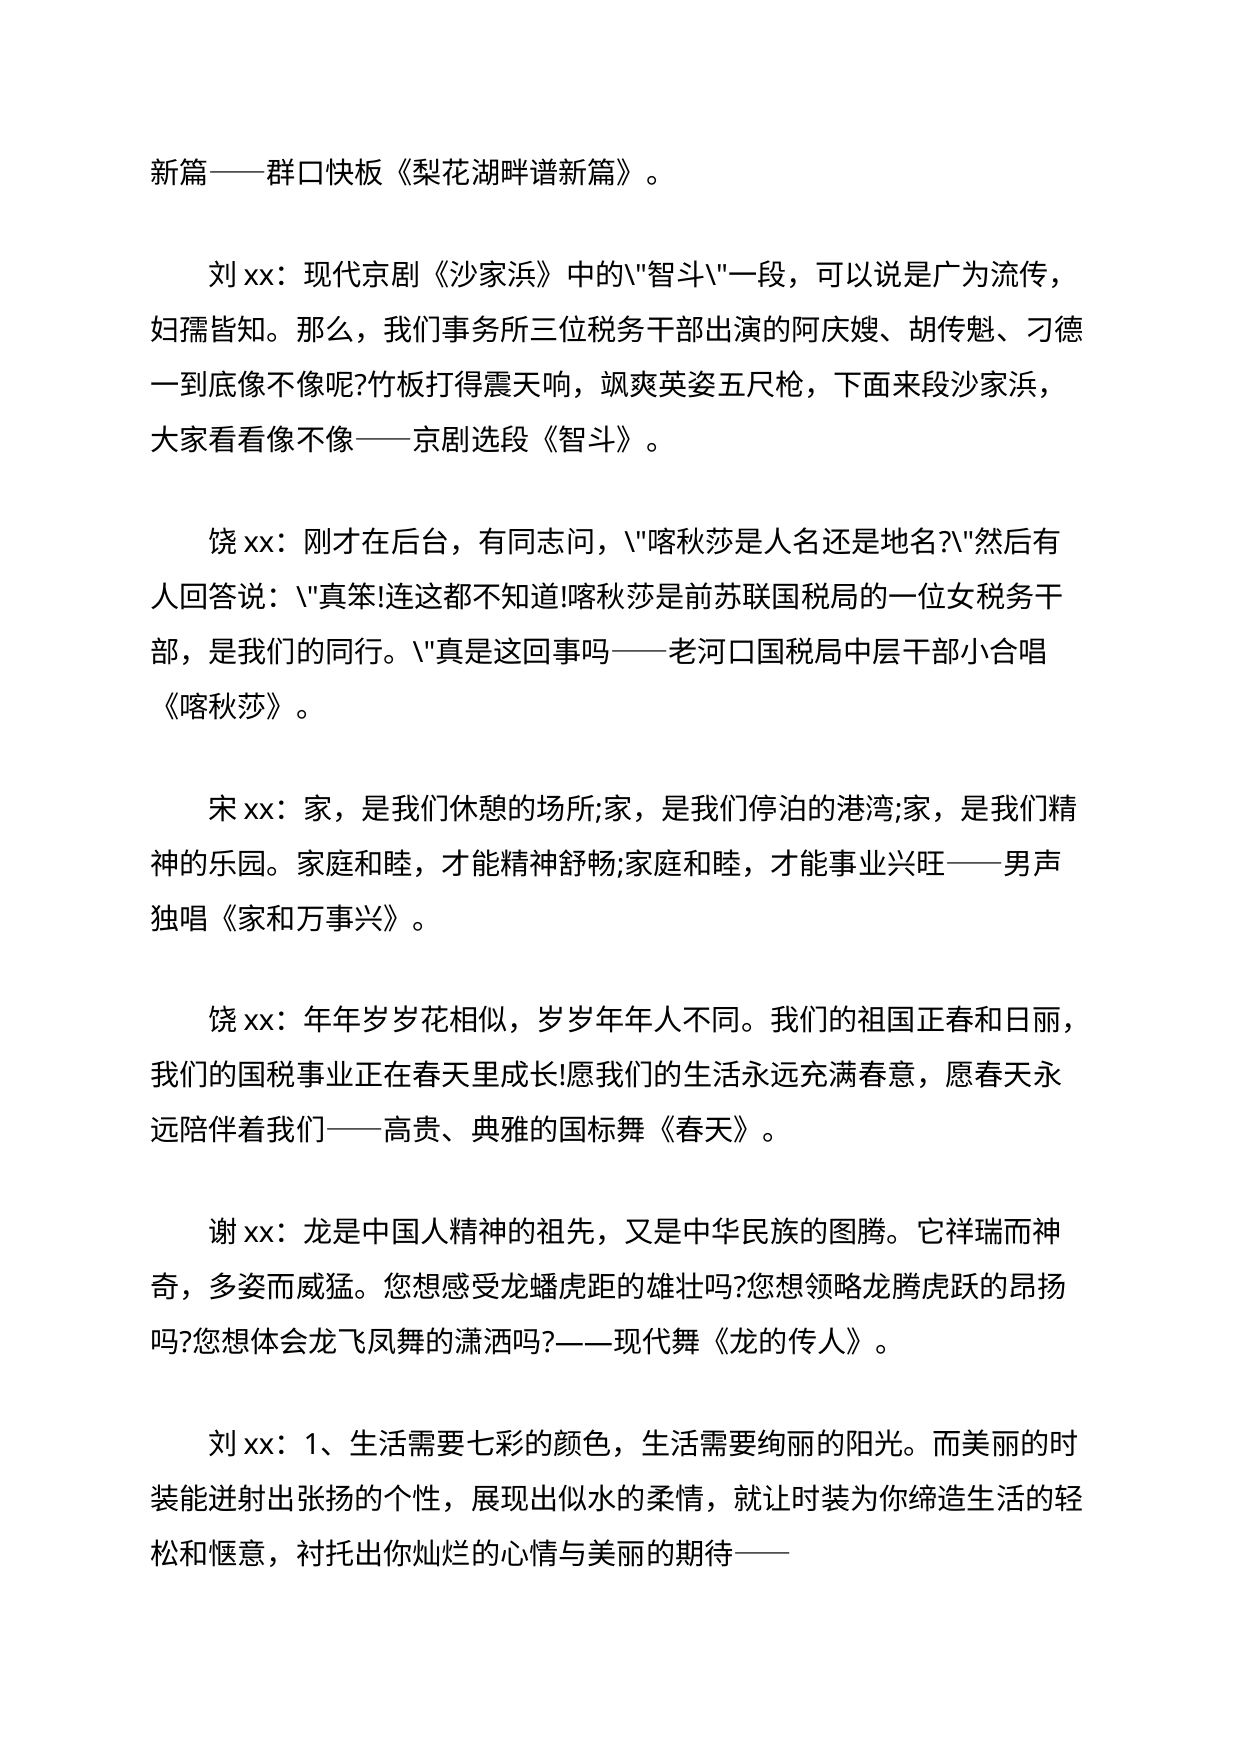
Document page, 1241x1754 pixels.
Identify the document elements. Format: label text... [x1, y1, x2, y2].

text 宋xx：家，是我们休憩的场所;家，是我们停泊的港湾;家，是我们精神的乐园。家庭和睦，才能精神舒畅;家庭和睦，才能事业兴旺——男声独唱《家和万事兴》。 [150, 785, 1090, 937]
text 刘xx：现代京剧《沙家浜》中的\"智斗\"一段，可以说是广为流传，妇孺皆知。那么，我们事务所三位税务干部出演的阿庆嫂、胡传魁、刁德一到底像不像呢?竹板打得震天响，飒爽英姿五尺枪，下面来段沙家浜，大家看看像不像——京剧选段《智斗》。 [150, 252, 1090, 459]
text 饶xx：年年岁岁花相似，岁岁年年人不同。我们的祖国正春和日丽，我们的国税事业正在春天里成长!愿我们的生活永远充满春意，愿春天永远陪伴着我们——高贵、典雅的国标舞《春天》。 [150, 997, 1090, 1149]
text 谢xx：龙是中国人精神的祖先，又是中华民族的图腾。它祥瑞而神奇，多姿而威猛。您想感受龙蟠虎距的雄壮吗?您想领略龙腾虎跃的昂扬吗?您想体会龙飞凤舞的潇洒吗?——现代舞《龙的传人》。 [150, 1209, 1090, 1361]
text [150, 150, 1090, 192]
text 饶xx：刚才在后台，有同志问，\"喀秋莎是人名还是地名?\"然后有人回答说：\"真笨!连这都不知道!喀秋莎是前苏联国税局的一位女税务干部，是我们的同行。\"真是这回事吗——老河口国税局中层干部小合唱《喀秋莎》。 [150, 518, 1090, 726]
text 刘xx：1、生活需要七彩的颜色，生活需要绚丽的阳光。而美丽的时装能迸射出张扬的个性，展现出似水的柔情，就让时装为你缔造生活的轻松和惬意，衬托出你灿烂的心情与美丽的期待—— [150, 1421, 1090, 1573]
